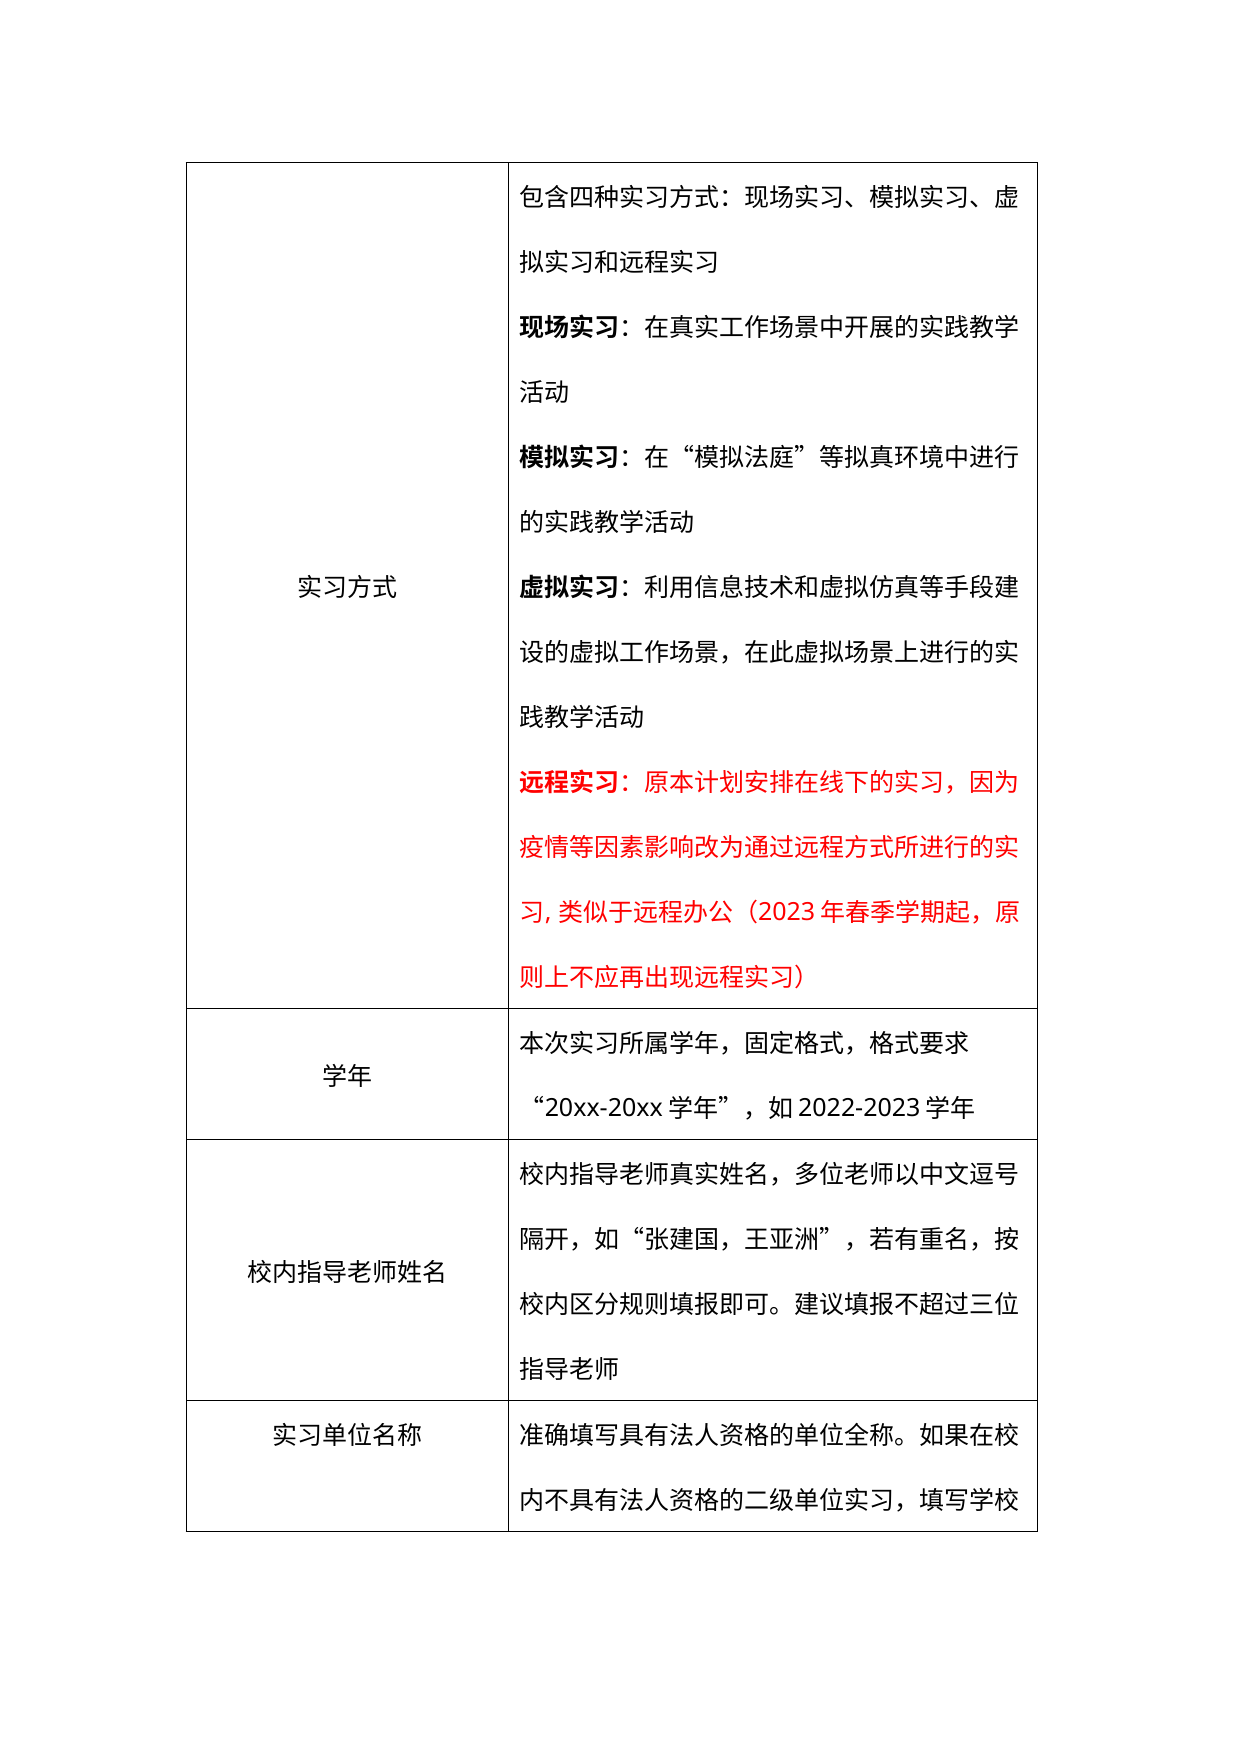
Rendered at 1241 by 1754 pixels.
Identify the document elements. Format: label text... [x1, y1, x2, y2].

table_cell 校内指导老师真实姓名，多位老师以中文逗号隔开，如“张建国，王亚洲”，若有重名，按校内区分规则填报即可。建议填报不超过三位指导老师 [509, 1140, 1037, 1400]
table_cell 实习方式 [187, 163, 508, 1008]
table_cell 实习单位名称 [187, 1401, 508, 1531]
table_cell 校内指导老师姓名 [187, 1140, 508, 1400]
table_cell 包含四种实习方式：现场实习、模拟实习、虚拟实习和远程实习 现场实习：在真实工作场景中开展的实践教学活动 模拟实习：在“模拟法庭”等拟真环境中进行的实践教学活动 虚拟实习：利用信息技术和虚拟仿真等手段建设的虚拟工作场景，在此虚拟场景上进行的实践教学活动 远程实习：原本计划安排在线下的实习，因为疫情等因素影响改为通过远程方式所进行的实习, 类似于远程办公（2023年春季学期起，原则上不应再出现远程实习） [509, 163, 1037, 1008]
table_cell 本次实习所属学年，固定格式，格式要求“20xx-20xx学年”，如2022-2023学年 [509, 1009, 1037, 1139]
table_cell 学年 [187, 1009, 508, 1139]
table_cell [509, 1401, 1037, 1531]
